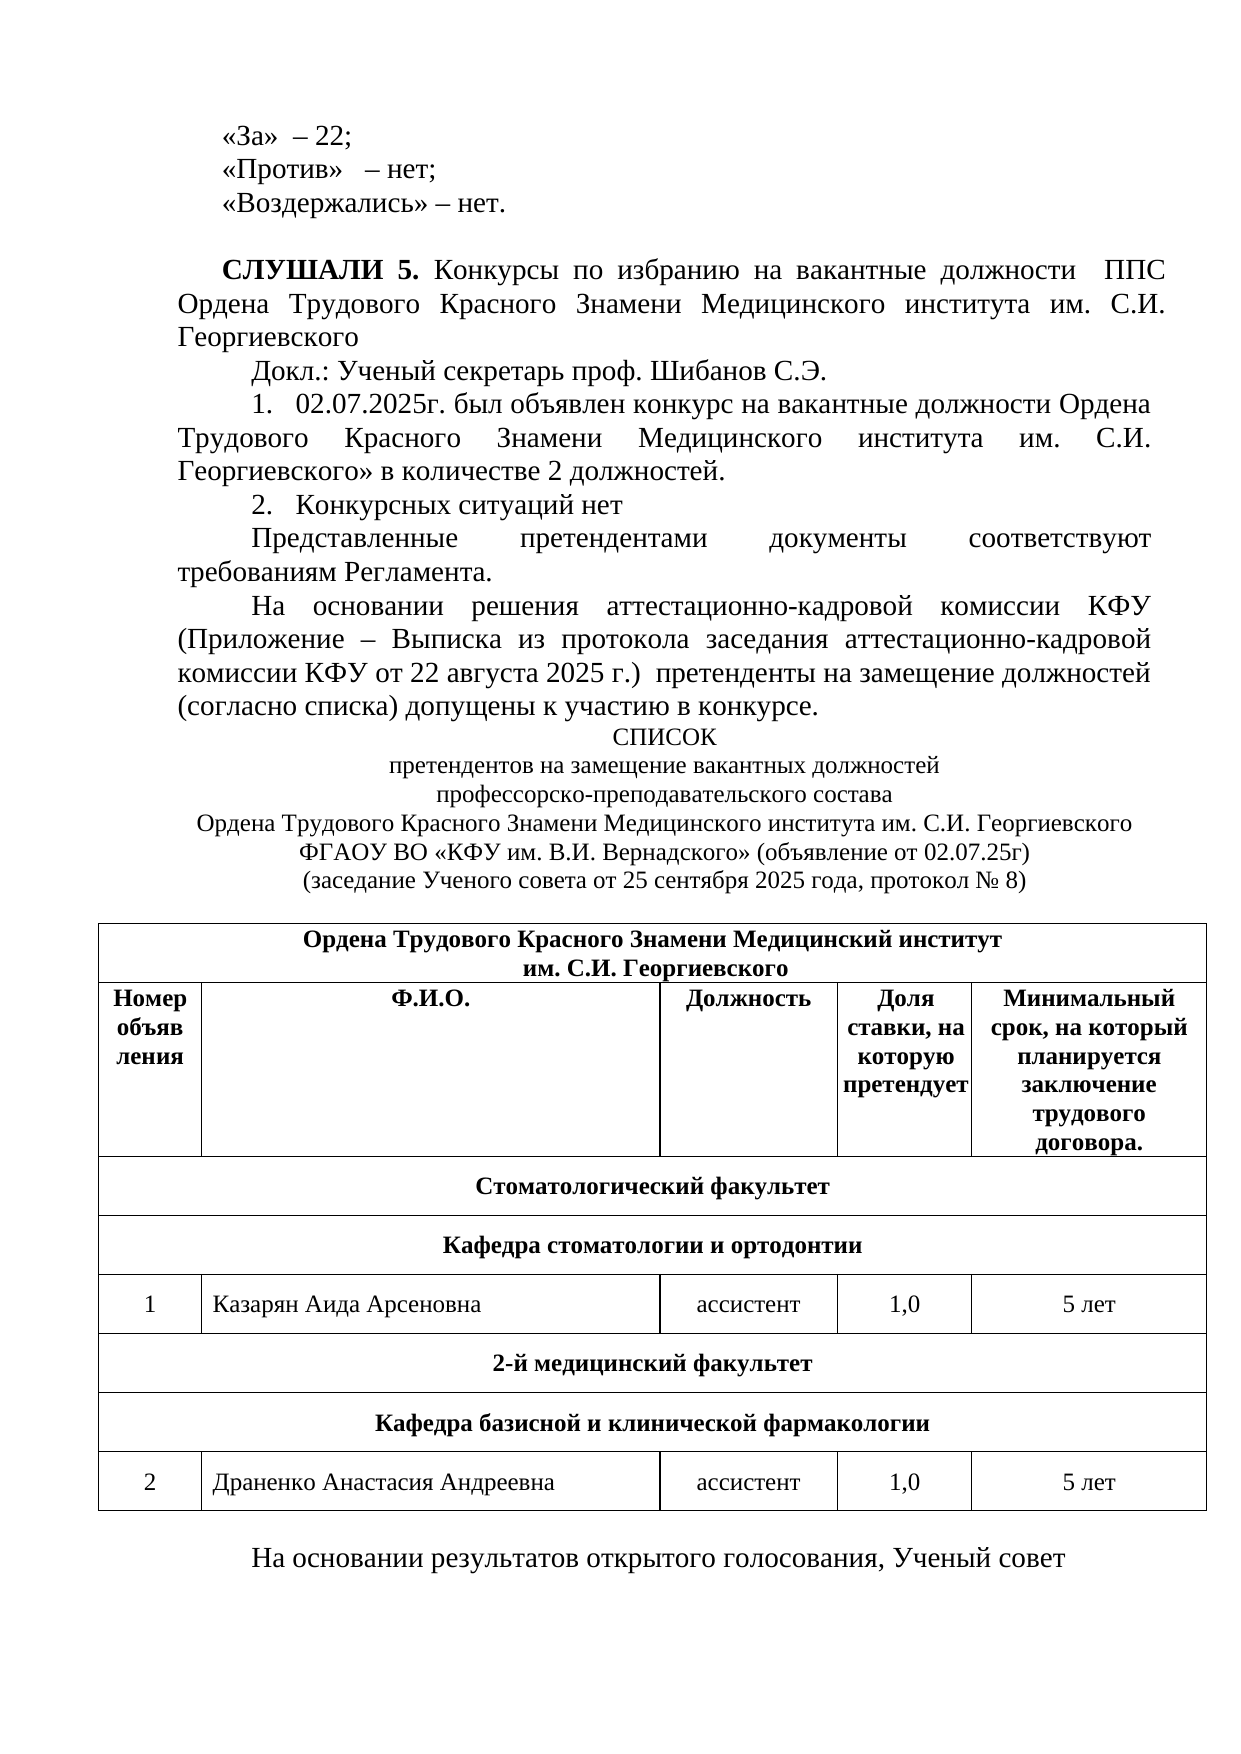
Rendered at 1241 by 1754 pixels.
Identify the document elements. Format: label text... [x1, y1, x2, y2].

text ФГАОУ ВО «КФУ им. В.И. Вернадского» (объявление от 02.07.25г) [177, 837, 1152, 866]
table_cell Кафедра стоматологии и ортодонтии [99, 1216, 1206, 1274]
text Ордена Трудового Красного Знамени Медицинского института им. С.И. Георгиевского [177, 808, 1152, 837]
table_cell Стоматологический факультет [99, 1157, 1206, 1215]
table_header Ордена Трудового Красного Знамени Медицинский институт им. С.И. Георгиевского [99, 924, 1206, 982]
table_cell Драненко Анастасия Андреевна [202, 1452, 659, 1510]
text На основании решения аттестационно-кадровой комиссии КФУ (Приложение – Выписка из протокола заседания аттестационно-кадровой комиссии КФУ от 22 августа 2025 г.) претенденты на замещение должностей (согласно списка) допущены к участию в конкурсе. [177, 588, 1152, 722]
table_cell ассистент [661, 1452, 837, 1510]
text «Воздержались» – нет. [177, 185, 1152, 219]
text На основании результатов открытого голосования, Ученый совет [177, 1540, 1152, 1573]
text (заседание Ученого совета от 25 сентября 2025 года, протокол № 8) [177, 866, 1152, 894]
table_cell Казарян Аида Арсеновна [202, 1275, 659, 1333]
list СПИСОК [177, 722, 1152, 751]
text Докл.: Ученый секретарь проф. Шибанов С.Э. [177, 353, 1152, 386]
table_cell Должность [661, 983, 837, 1156]
table_cell 5 лет [972, 1452, 1206, 1510]
table_cell 5 лет [972, 1275, 1206, 1333]
table_cell ассистент [661, 1275, 837, 1333]
text СЛУШАЛИ 5. Конкурсы по избранию на вакантные должности ППС Ордена Трудового Красного Знамени Медицинского института им. С.И. Георгиевского [177, 252, 1167, 353]
table_cell 2 [99, 1452, 201, 1510]
text профессорско-преподавательского состава [177, 779, 1152, 808]
text Представленные претендентами документы соответствуют требованиям Регламента. [177, 521, 1152, 588]
list Конкурсных ситуаций нет [177, 487, 1152, 521]
table_cell Кафедра базисной и клинической фармакологии [99, 1393, 1206, 1451]
table_cell Доля ставки, на которую претендует [838, 983, 971, 1156]
table_cell Номер объявления [99, 983, 201, 1156]
table_cell Минимальный срок, на который планируется заключение трудового договора. [972, 983, 1206, 1156]
text «За» – 22; [222, 118, 1152, 152]
text «Против» – нет; [222, 152, 1152, 185]
text претендентов на замещение вакантных должностей [177, 751, 1152, 779]
table_cell 1 [99, 1275, 201, 1333]
table_cell Ф.И.О. [202, 983, 659, 1156]
table_cell 1,0 [838, 1452, 971, 1510]
list 02.07.2025г. был объявлен конкурс на вакантные должности Ордена Трудового Красного Знамени Медицинского института им. С.И. Георгиевского» в количестве 2 должностей. [177, 386, 1152, 487]
table_cell 1,0 [838, 1275, 971, 1333]
table_cell 2-й медицинский факультет [99, 1334, 1206, 1392]
